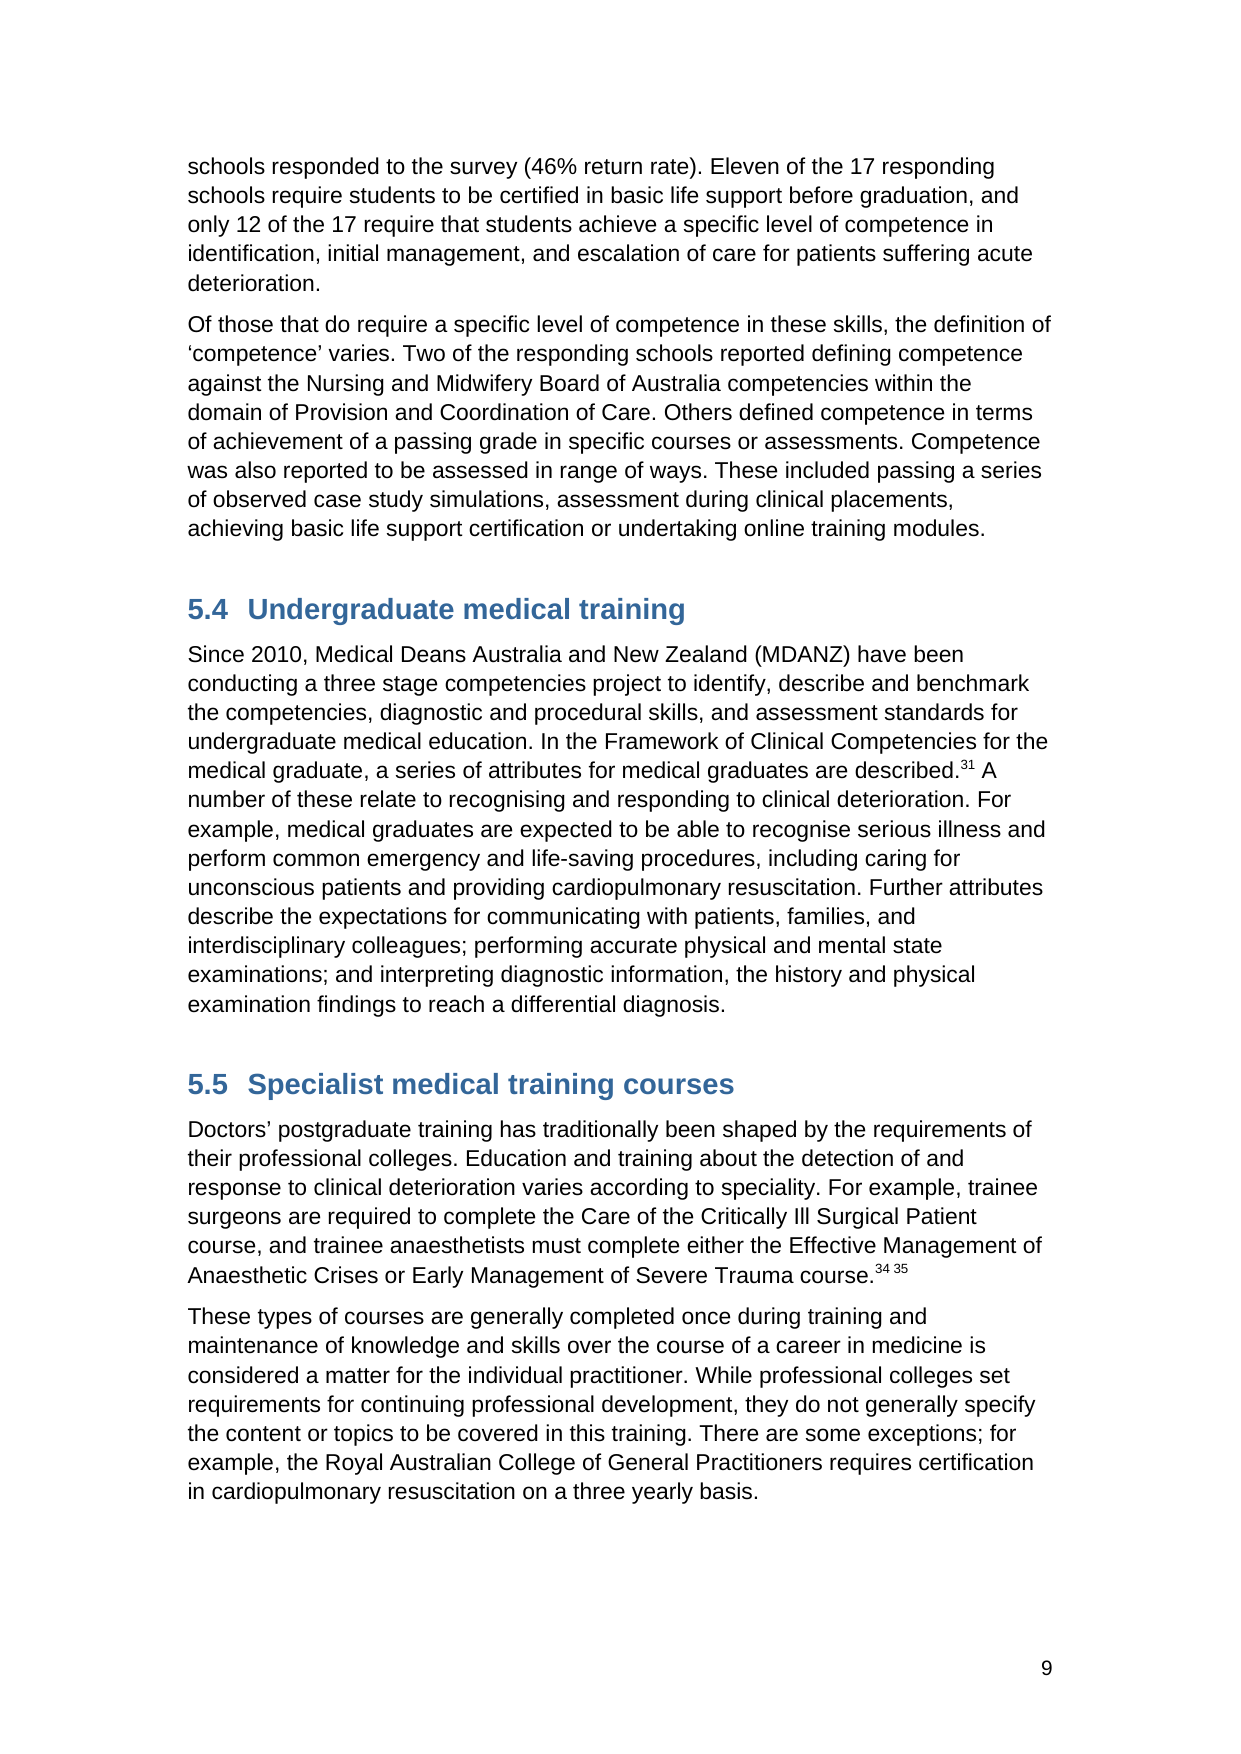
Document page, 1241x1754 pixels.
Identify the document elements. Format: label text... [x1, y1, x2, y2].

text Doctors’ postgraduate training has traditionally been shaped by the requirements of their professional colleges. Education and training about the detection of and response to clinical deterioration varies according to speciality. For example, trainee surgeons are required to complete the Care of the Critically Ill Surgical Patient course, and trainee anaesthetists must complete either the Effective Management of Anaesthetic Crises or Early Management of Severe Trauma course.34 35 [187, 1113, 1053, 1288]
text Since 2010, Medical Deans Australia and New Zealand (MDANZ) have been conducting a three stage competencies project to identify, describe and benchmark the competencies, diagnostic and procedural skills, and assessment standards for undergraduate medical education. In the Framework of Clinical Competencies for the medical graduate, a series of attributes for medical graduates are described.31 A number of these relate to recognising and responding to clinical deterioration. For example, medical graduates are expected to be able to recognise serious illness and perform common emergency and life-saving procedures, including caring for unconscious patients and providing cardiopulmonary resuscitation. Further attributes describe the expectations for communicating with patients, families, and interdisciplinary colleagues; performing accurate physical and mental state examinations; and interpreting diagnostic information, the history and physical examination findings to reach a differential diagnosis. [187, 638, 1053, 1017]
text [187, 150, 1053, 296]
text Of those that do require a specific level of competence in these skills, the definition of ‘competence’ varies. Two of the responding schools reported defining competence against the Nursing and Midwifery Board of Australia competencies within the domain of Provision and Coordination of Care. Others defined competence in terms of achievement of a passing grade in specific courses or assessments. Competence was also reported to be assessed in range of ways. These included passing a series of observed case study simulations, assessment during clinical placements, achieving basic life support certification or undertaking online training modules. [187, 308, 1053, 542]
text These types of courses are generally completed once during training and maintenance of knowledge and skills over the course of a career in medicine is considered a matter for the individual practitioner. While professional colleges set requirements for continuing professional development, they do not generally specify the content or topics to be covered in this training. There are some exceptions; for example, the Royal Australian College of General Practitioners requires certification in cardiopulmonary resuscitation on a three yearly basis. [187, 1300, 1053, 1504]
subtitle Specialist medical training courses [187, 1067, 1053, 1100]
subtitle Undergraduate medical training [187, 592, 1053, 625]
